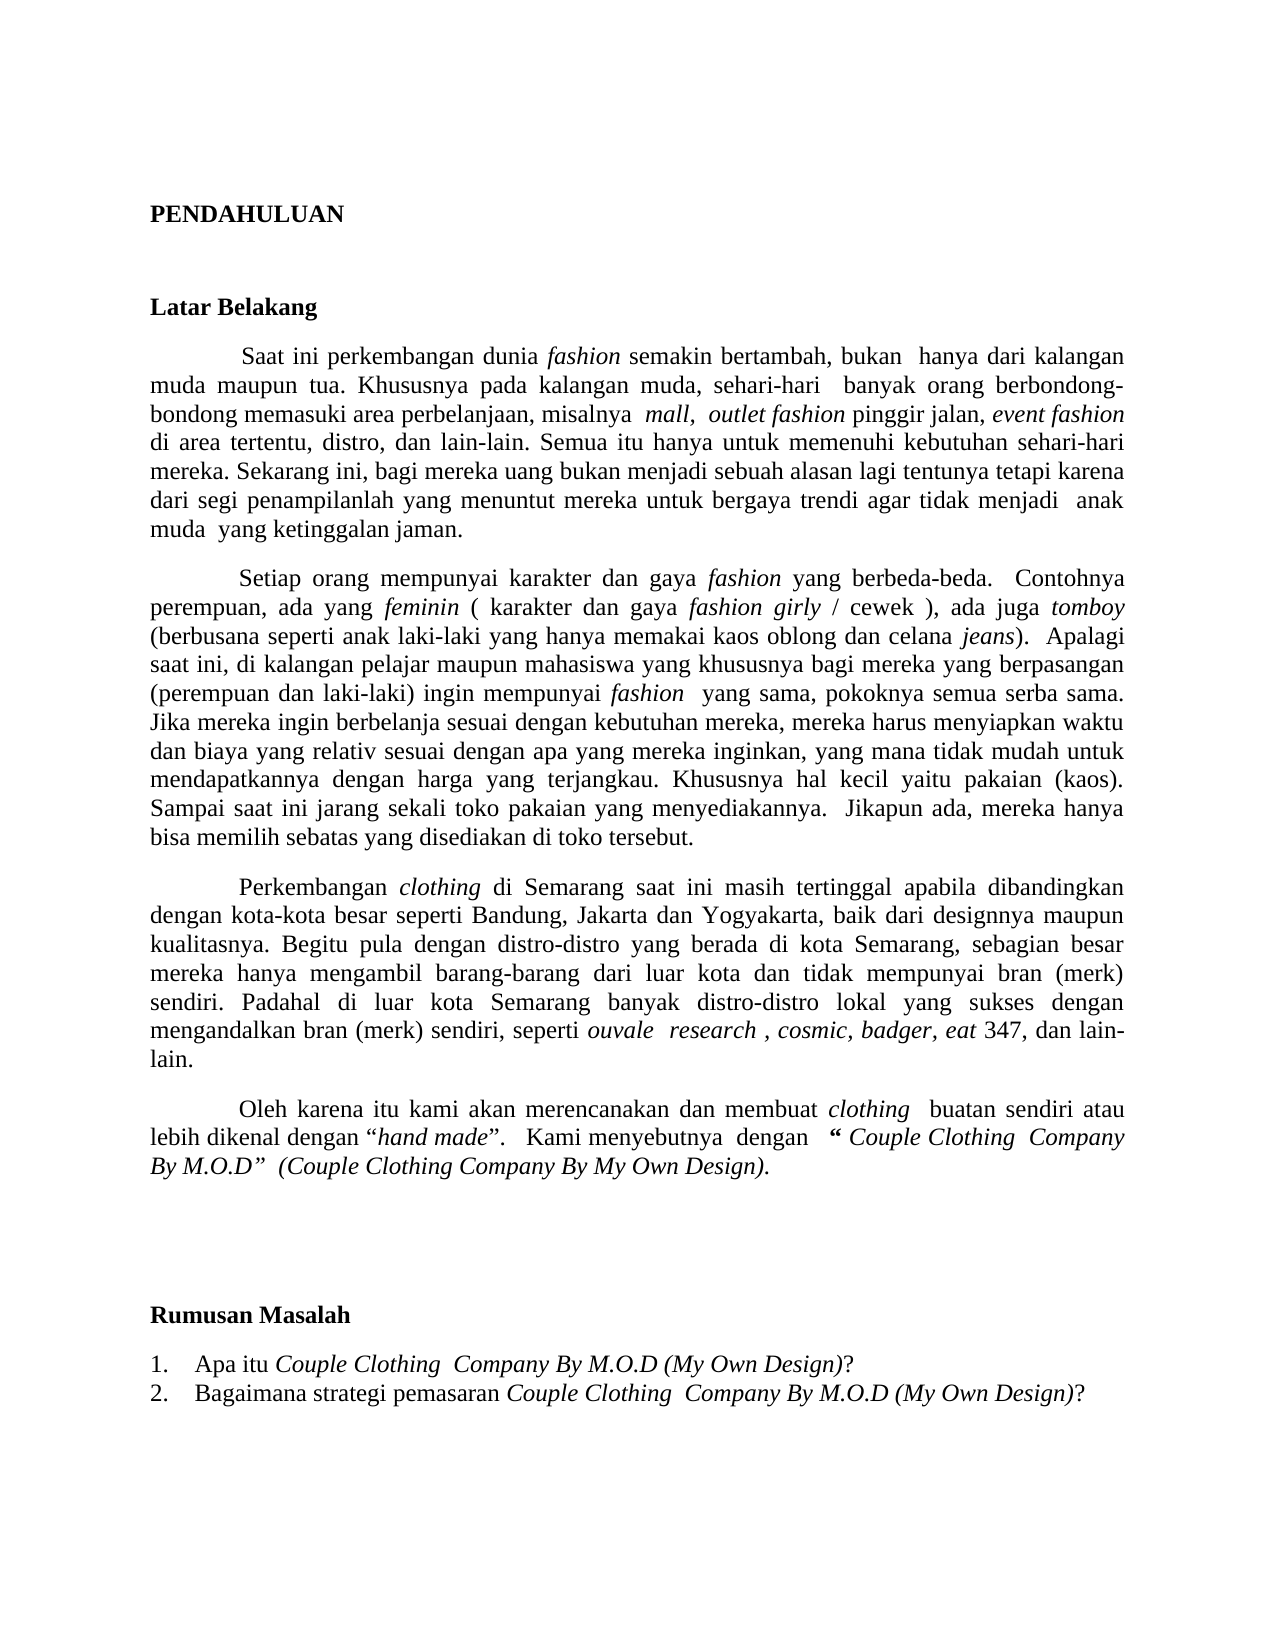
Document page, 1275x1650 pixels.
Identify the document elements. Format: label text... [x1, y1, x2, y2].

text Oleh karena itu kami akan merencanakan dan membuat clothing buatan sendiri atau lebih dikenal dengan “hand made”. Kami menyebutnya dengan “ Couple Clothing Company By M.O.D” (Couple Clothing Company By My Own Design). [150, 1094, 1125, 1180]
list Bagaimana strategi pemasaran Couple Clothing Company By M.O.D (My Own Design)? [150, 1378, 1125, 1407]
text Setiap orang mempunyai karakter dan gaya fashion yang berbeda-beda. Contohnya perempuan, ada yang feminin ( karakter dan gaya fashion girly / cewek ), ada juga tomboy (berbusana seperti anak laki-laki yang hanya memakai kaos oblong dan celana jeans). Apalagi saat ini, di kalangan pelajar maupun mahasiswa yang khususnya bagi mereka yang berpasangan (perempuan dan laki-laki) ingin mempunyai fashion yang sama, pokoknya semua serba sama. Jika mereka ingin berbelanja sesuai dengan kebutuhan mereka, mereka harus menyiapkan waktu dan biaya yang relativ sesuai dengan apa yang mereka inginkan, yang mana tidak mudah untuk mendapatkannya dengan harga yang terjangkau. Khususnya hal kecil yaitu pakaian (kaos). Sampai saat ini jarang sekali toko pakaian yang menyediakannya. Jikapun ada, mereka hanya bisa memilih sebatas yang disediakan di toko tersebut. [150, 563, 1125, 851]
list Saat ini perkembangan dunia fashion semakin bertambah, bukan hanya dari kalangan muda maupun tua. Khususnya pada kalangan muda, sehari-hari banyak orang berbondong-bondong memasuki area perbelanjaan, misalnya mall, outlet fashion pinggir jalan, event fashion di area tertentu, distro, dan lain-lain. Semua itu hanya untuk memenuhi kebutuhan sehari-hari mereka. Sekarang ini, bagi mereka uang bukan menjadi sebuah alasan lagi tentunya tetapi karena dari segi penampilanlah yang menuntut mereka untuk bergaya trendi agar tidak menjadi anak muda yang ketinggalan jaman. [150, 341, 1125, 542]
text Latar Belakang [150, 292, 1125, 320]
text PENDAHULUAN [150, 199, 1125, 228]
list Apa itu Couple Clothing Company By M.O.D (My Own Design)? [150, 1349, 1125, 1378]
text Perkembangan clothing di Semarang saat ini masih tertinggal apabila dibandingkan dengan kota-kota besar seperti Bandung, Jakarta dan Yogyakarta, baik dari designnya maupun kualitasnya. Begitu pula dengan distro-distro yang berada di kota Semarang, sebagian besar mereka hanya mengambil barang-barang dari luar kota dan tidak mempunyai bran (merk) sendiri. Padahal di luar kota Semarang banyak distro-distro lokal yang sukses dengan mengandalkan bran (merk) sendiri, seperti ouvale research , cosmic, badger, eat 347, dan lain-lain. [150, 872, 1125, 1073]
text Rumusan Masalah [150, 1300, 1125, 1329]
